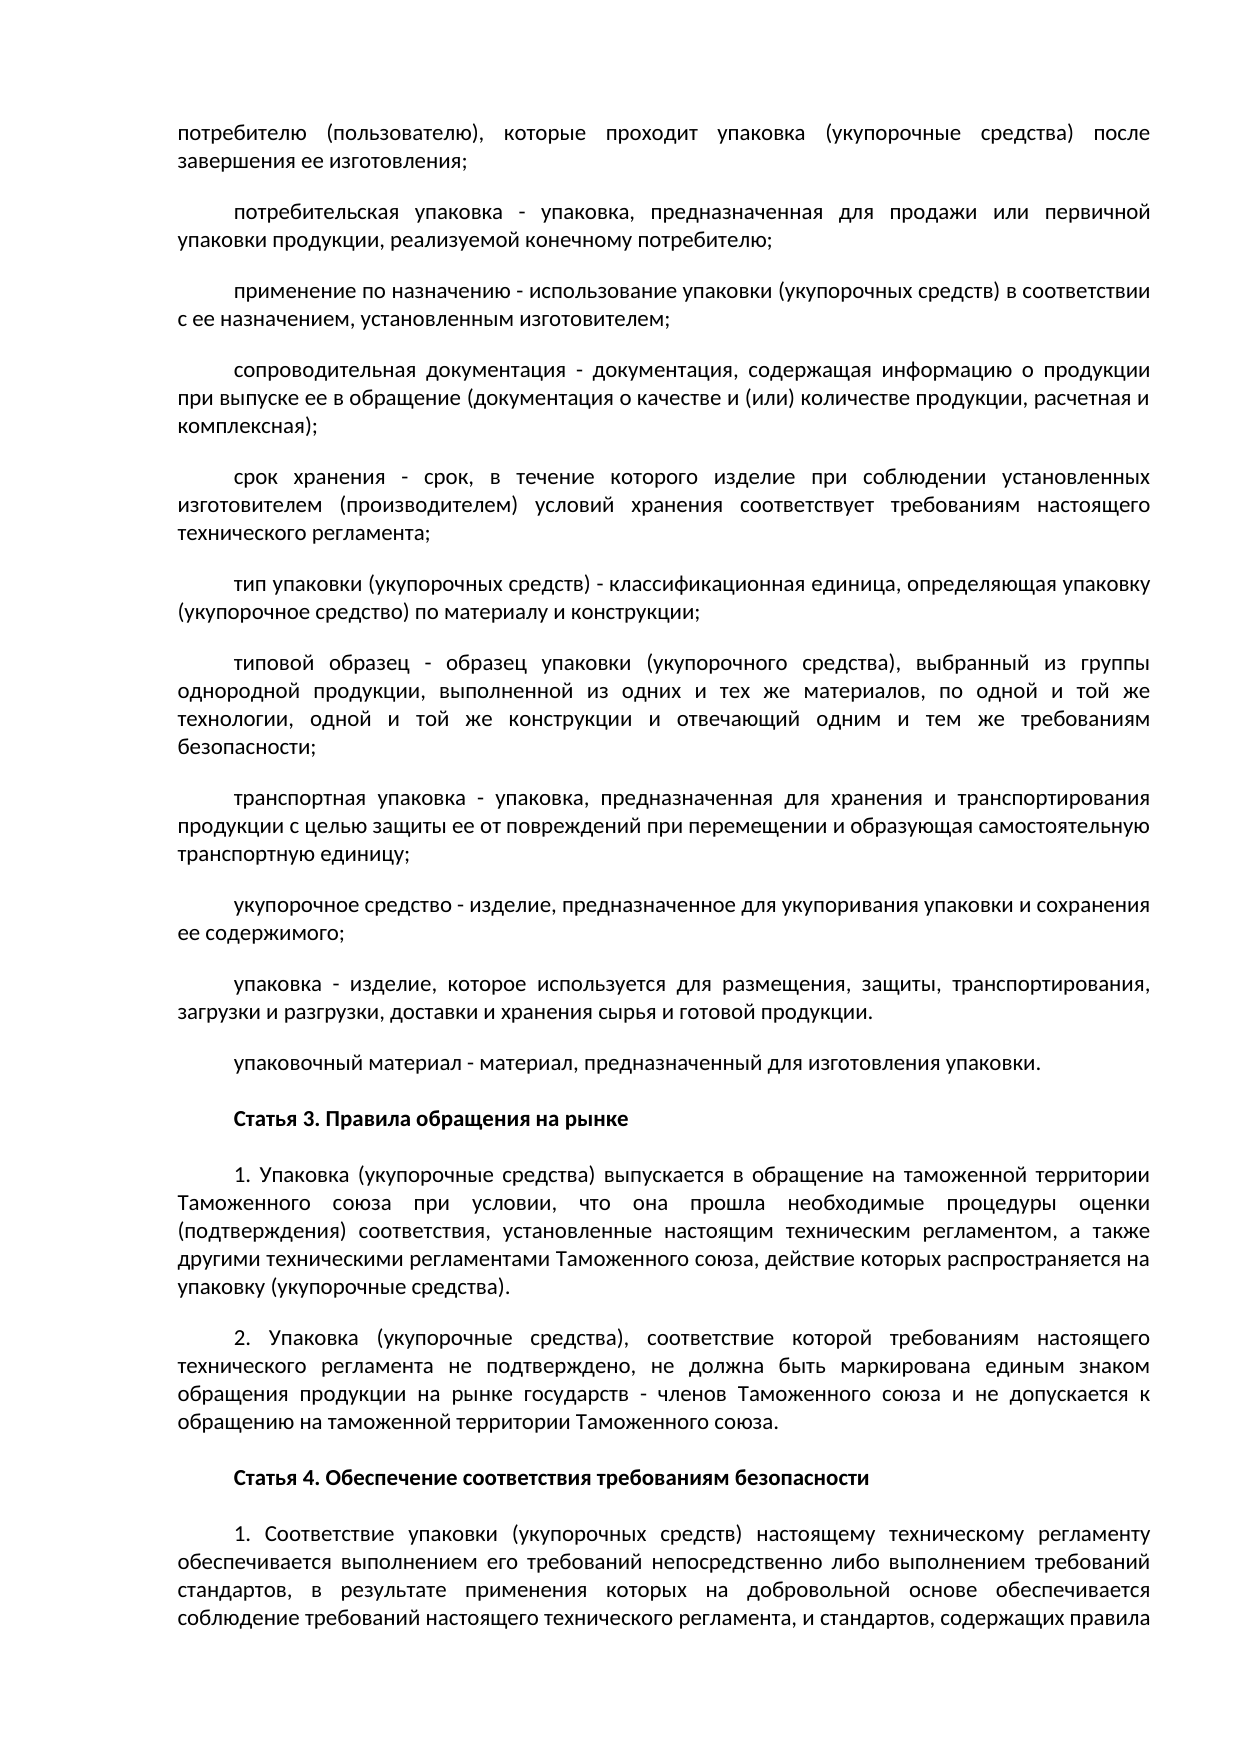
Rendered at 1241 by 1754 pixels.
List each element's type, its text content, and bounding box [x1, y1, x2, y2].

title Статья 4. Обеспечение соответствия требованиям безопасности [177, 1463, 1152, 1491]
text срок хранения - срок, в течение которого изделие при соблюдении установленных изготовителем (производителем) условий хранения соответствует требованиям настоящего технического регламента; [177, 462, 1152, 546]
text упаковка - изделие, которое используется для размещения, защиты, транспортирования, загрузки и разгрузки, доставки и хранения сырья и готовой продукции. [177, 969, 1152, 1025]
text тип упаковки (укупорочных средств) - классификационная единица, определяющая упаковку (укупорочное средство) по материалу и конструкции; [177, 569, 1152, 625]
text сопроводительная документация - документация, содержащая информацию о продукции при выпуске ее в обращение (документация о качестве и (или) количестве продукции, расчетная и комплексная); [177, 355, 1152, 439]
text укупорочное средство - изделие, предназначенное для укупоривания упаковки и сохранения ее содержимого; [177, 890, 1152, 946]
title Статья 3. Правила обращения на рынке [177, 1104, 1152, 1132]
text 1. Упаковка (укупорочные средства) выпускается в обращение на таможенной территории Таможенного союза при условии, что она прошла необходимые процедуры оценки (подтверждения) соответствия, установленные настоящим техническим регламентом, а также другими техническими регламентами Таможенного союза, действие которых распространяется на упаковку (укупорочные средства). [177, 1160, 1152, 1300]
text применение по назначению - использование упаковки (укупорочных средств) в соответствии с ее назначением, установленным изготовителем; [177, 276, 1152, 332]
text типовой образец - образец упаковки (укупорочного средства), выбранный из группы однородной продукции, выполненной из одних и тех же материалов, по одной и той же технологии, одной и той же конструкции и отвечающий одним и тем же требованиям безопасности; [177, 648, 1152, 760]
text упаковочный материал - материал, предназначенный для изготовления упаковки. [177, 1048, 1152, 1076]
text потребительская упаковка - упаковка, предназначенная для продажи или первичной упаковки продукции, реализуемой конечному потребителю; [177, 197, 1152, 253]
text 2. Упаковка (укупорочные средства), соответствие которой требованиям настоящего технического регламента не подтверждено, не должна быть маркирована единым знаком обращения продукции на рынке государств - членов Таможенного союза и не допускается к обращению на таможенной территории Таможенного союза. [177, 1323, 1152, 1435]
text транспортная упаковка - упаковка, предназначенная для хранения и транспортирования продукции с целью защиты ее от повреждений при перемещении и образующая самостоятельную транспортную единицу; [177, 783, 1152, 867]
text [177, 118, 1152, 174]
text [177, 1519, 1152, 1631]
